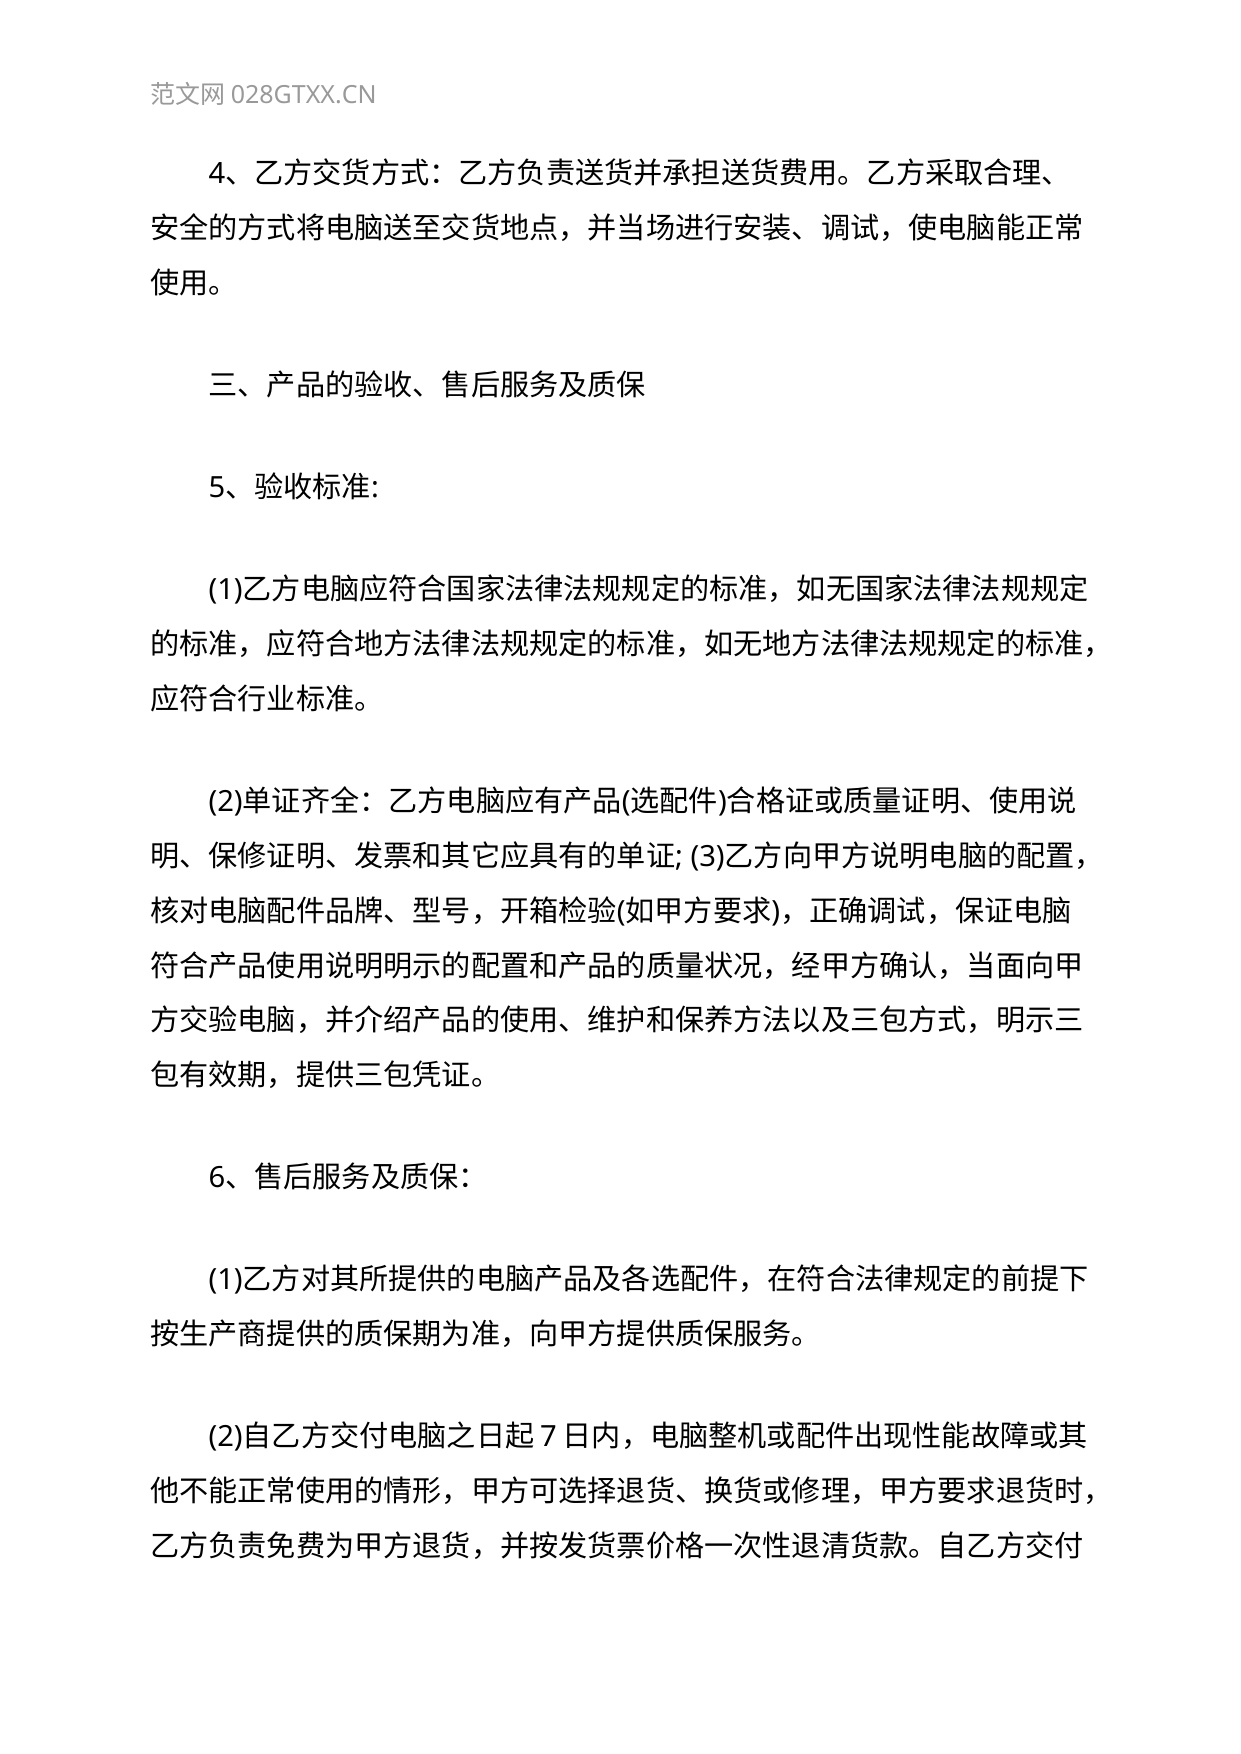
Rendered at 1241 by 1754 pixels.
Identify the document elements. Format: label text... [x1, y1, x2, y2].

text (2)单证齐全：乙方电脑应有产品(选配件)合格证或质量证明、使用说明、保修证明、发票和其它应具有的单证; (3)乙方向甲方说明电脑的配置，核对电脑配件品牌、型号，开箱检验(如甲方要求)，正确调试，保证电脑符合产品使用说明明示的配置和产品的质量状况，经甲方确认，当面向甲方交验电脑，并介绍产品的使用、维护和保养方法以及三包方式，明示三包有效期，提供三包凭证。 [150, 777, 1090, 1094]
text 三、产品的验收、售后服务及质保 [150, 362, 1090, 404]
text 6、售后服务及质保： [150, 1154, 1090, 1196]
text (1)乙方对其所提供的电脑产品及各选配件，在符合法律规定的前提下按生产商提供的质保期为准，向甲方提供质保服务。 [150, 1256, 1090, 1353]
text 5、验收标准: [150, 463, 1090, 506]
text 4、乙方交货方式：乙方负责送货并承担送货费用。乙方采取合理、安全的方式将电脑送至交货地点，并当场进行安装、调试，使电脑能正常使用。 [150, 150, 1090, 302]
text (1)乙方电脑应符合国家法律法规规定的标准，如无国家法律法规规定的标准，应符合地方法律法规规定的标准，如无地方法律法规规定的标准，应符合行业标准。 [150, 565, 1090, 718]
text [150, 1412, 1090, 1564]
